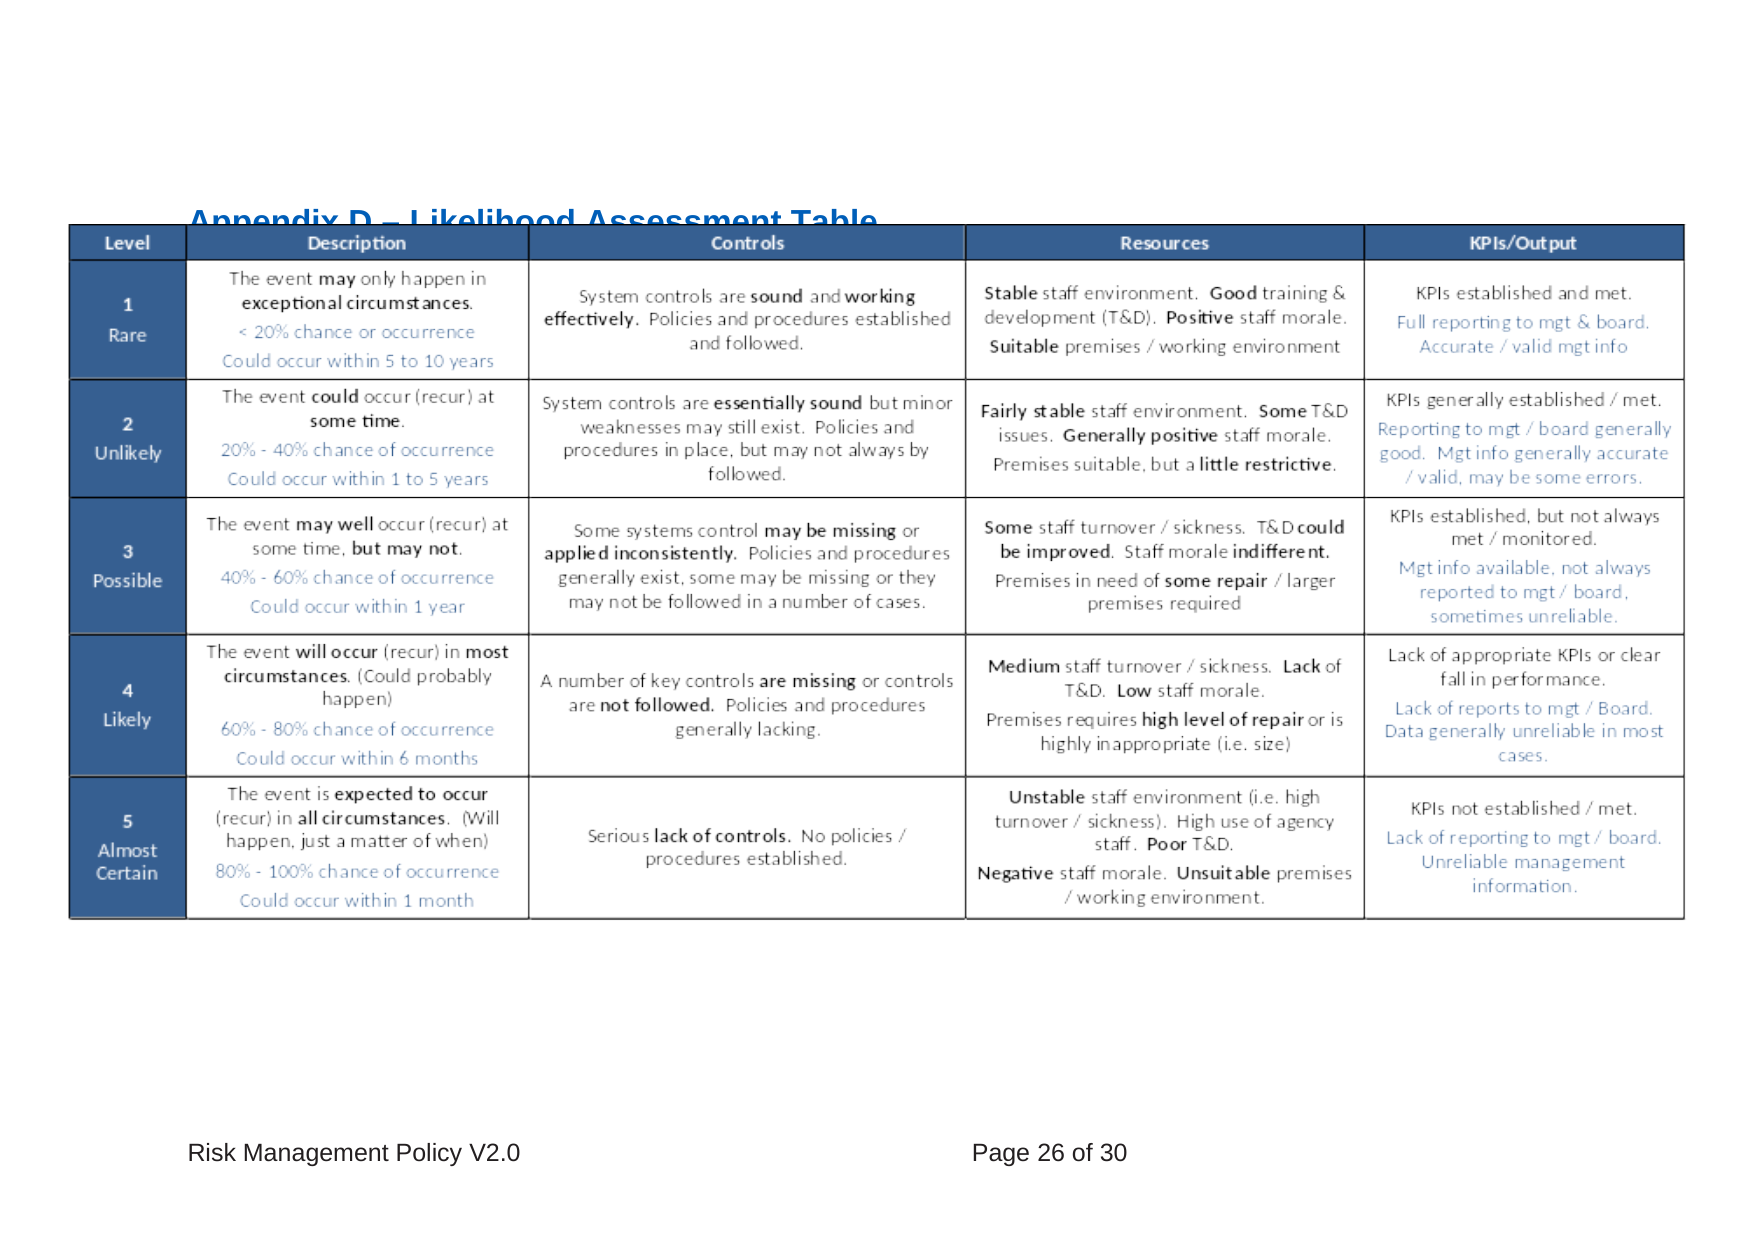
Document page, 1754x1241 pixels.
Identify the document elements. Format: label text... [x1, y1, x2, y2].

subtitle Appendix D – Likelihood Assessment Table [187, 202, 1547, 224]
